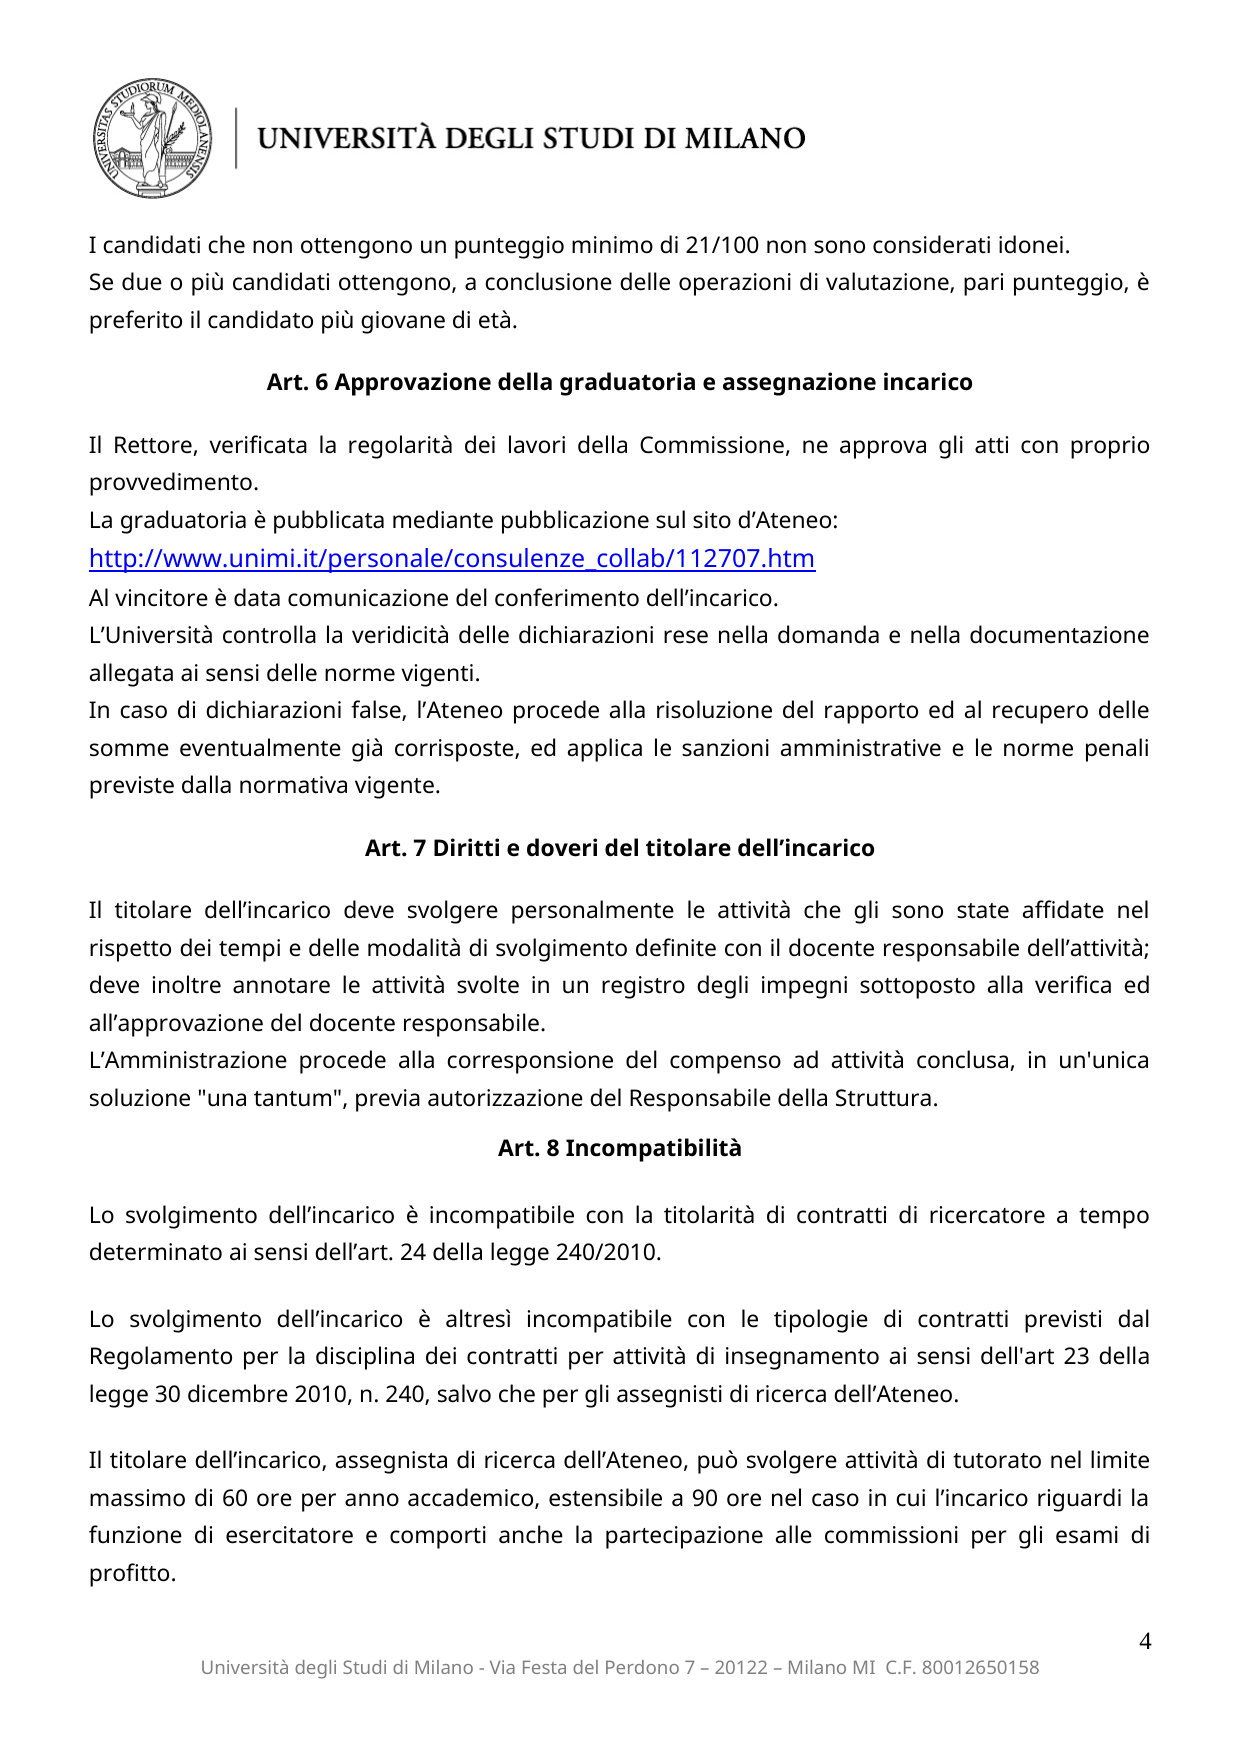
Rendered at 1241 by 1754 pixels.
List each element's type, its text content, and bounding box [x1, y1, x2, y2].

text Lo svolgimento dell’incarico è altresì incompatibile con le tipologie di contratti previsti dal Regolamento per la disciplina dei contratti per attività di insegnamento ai sensi dell'art 23 della legge 30 dicembre 2010, n. 240, salvo che per gli assegnisti di ricerca dell’Ateneo. [89, 1371, 1152, 1409]
text Se due o più candidati ottengono, a conclusione delle operazioni di valutazione, pari punteggio, è preferito il candidato più giovane di età. [89, 266, 1152, 335]
text L’Amministrazione procede alla corresponsione del compenso ad attività conclusa, in un'unica soluzione "una tantum", previa autorizzazione del Responsabile della Struttura. [89, 1044, 1152, 1113]
text Il titolare dell’incarico deve svolgere personalmente le attività che gli sono state affidate nel rispetto dei tempi e delle modalità di svolgimento definite con il docente responsabile dell’attività; deve inoltre annotare le attività svolte in un registro degli impegni sottoposto alla verifica ed all’approvazione del docente responsabile. [89, 894, 1152, 1038]
text La graduatoria è pubblicata mediante pubblicazione sul sito d’Ateneo: [89, 503, 1152, 535]
text In caso di dichiarazioni false, l’Ateneo procede alla risoluzione del rapporto ed al recupero delle somme eventualmente già corrisposte, ed applica le sanzioni amministrative e le norme penali previste dalla normativa vigente. [89, 694, 1152, 801]
text I candidati che non ottengono un punteggio minimo di 21/100 non sono considerati idonei. [89, 228, 1152, 260]
text http://www.unimi.it/personale/consulenze_collab/112707.htm [89, 541, 1152, 575]
subtitle Art. 7 Diritti e doveri del titolare dell’incarico [89, 832, 1152, 863]
text Al vincitore è data comunicazione del conferimento dell’incarico. [89, 582, 1152, 613]
text L’Università controlla la veridicità delle dichiarazioni rese nella domanda e nella documentazione allegata ai sensi delle norme vigenti. [89, 619, 1152, 688]
subtitle Art. 8 Incompatibilità [89, 1132, 1152, 1163]
picture [88, 73, 809, 204]
text Il titolare dell’incarico, assegnista di ricerca dell’Ateneo, può svolgere attività di tutorato nel limite massimo di 60 ore per anno accademico, estensibile a 90 ore nel caso in cui l’incarico riguardi la funzione di esercitatore e comporti anche la partecipazione alle commissioni per gli esami di profitto. [89, 1551, 1152, 1588]
subtitle Art. 6 Approvazione della graduatoria e assegnazione incarico [89, 366, 1152, 397]
text Il Rettore, verificata la regolarità dei lavori della Commissione, ne approva gli atti con proprio provvedimento. [89, 428, 1152, 497]
text Lo svolgimento dell’incarico è incompatibile con la titolarità di contratti di ricercatore a tempo determinato ai sensi dell’art. 24 della legge 240/2010. [89, 1230, 1152, 1267]
